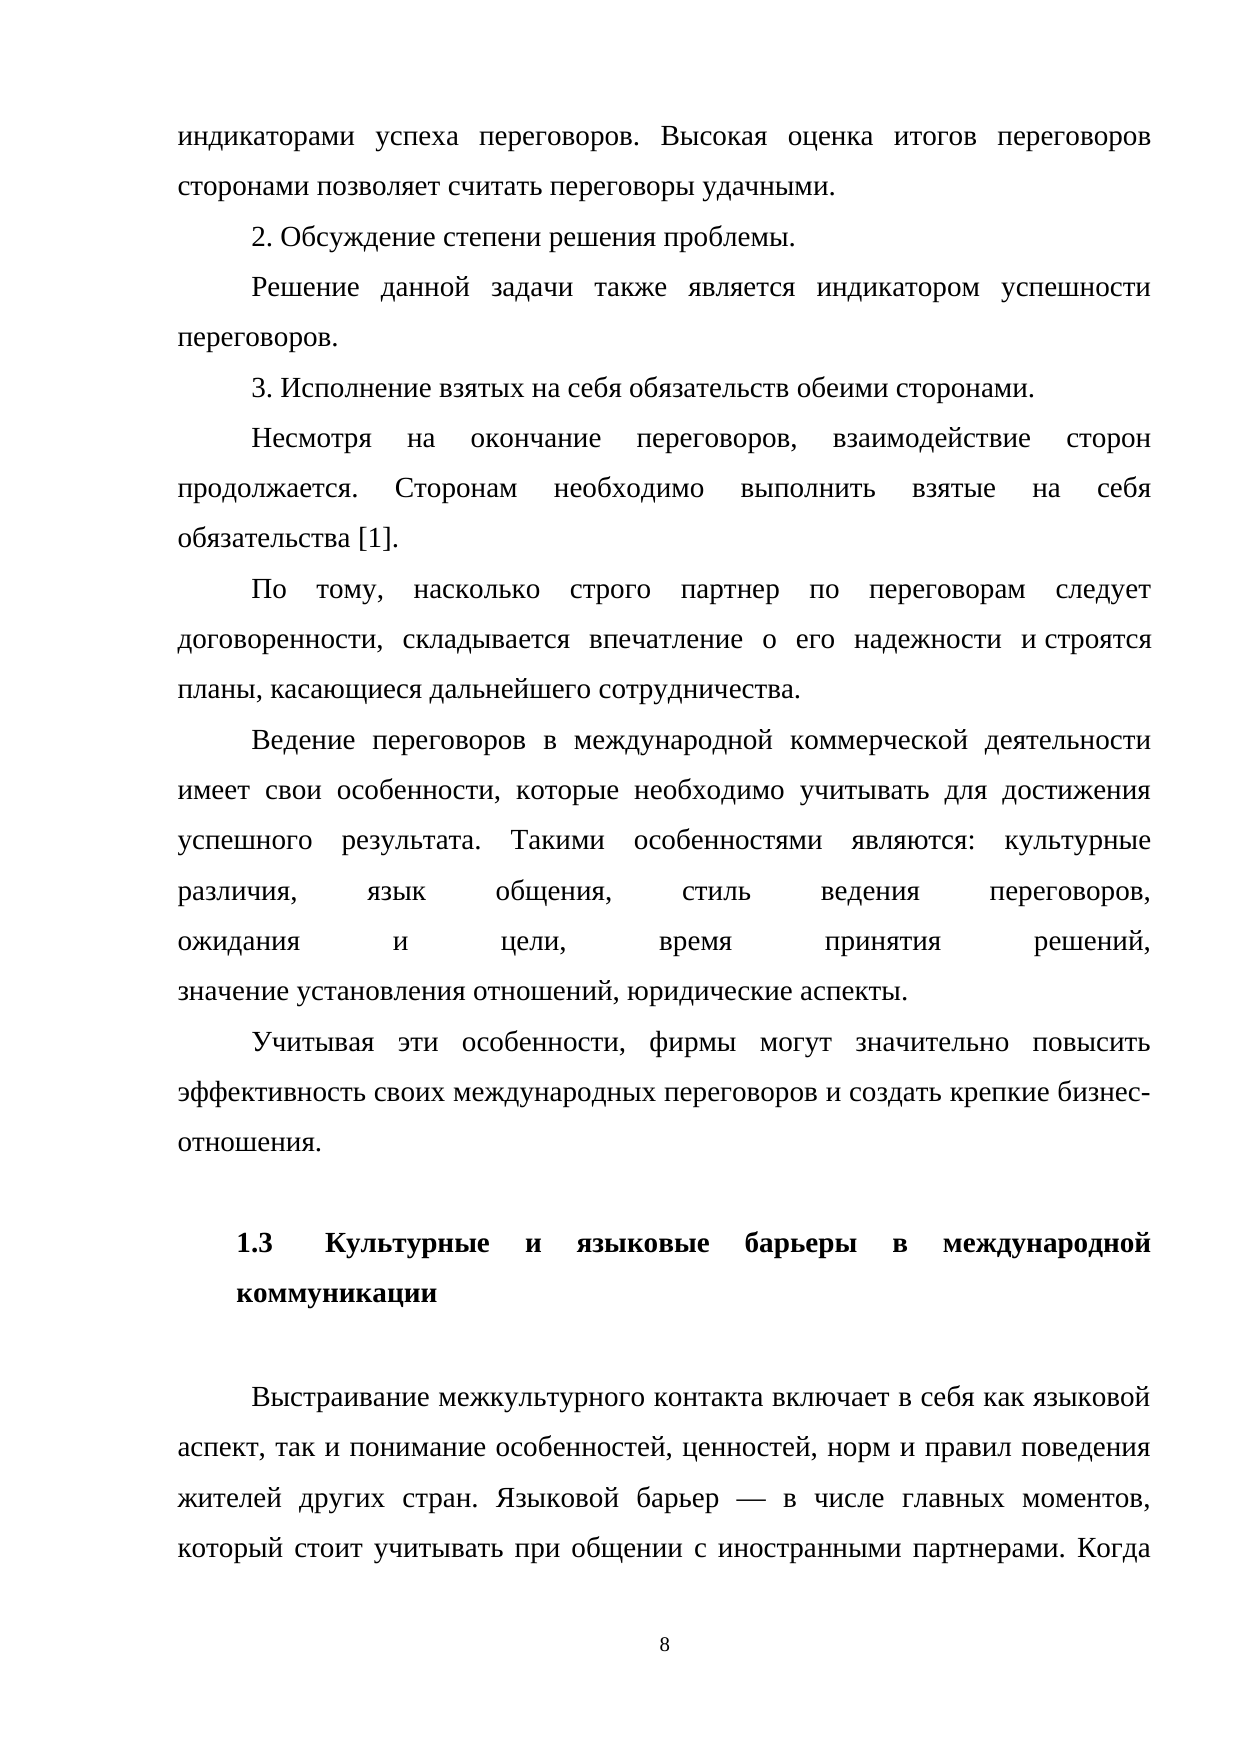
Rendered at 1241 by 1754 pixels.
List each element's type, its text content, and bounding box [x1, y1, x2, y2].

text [177, 1379, 1152, 1563]
list Культурные и языковые барьеры в международной коммуникации [236, 1225, 1152, 1309]
text Решение данной задачи также является индикатором успешности переговоров. [177, 269, 1152, 353]
text По тому, насколько строго партнер по переговорам следует договоренности, складывается впечатление о его надежности и строятся планы, касающиеся дальнейшего сотрудничества. [177, 571, 1152, 705]
text Несмотря на окончание переговоров, взаимодействие сторон продолжается. Сторонам необходимо выполнить взятые на себя обязательства [1]. [177, 420, 1152, 554]
text 2. Обсуждение степени решения проблемы. [177, 219, 1152, 252]
text 3. Исполнение взятых на себя обязательств обеими сторонами. [177, 370, 1152, 403]
text Ведение переговоров в международной коммерческой деятельности имеет свои особенности, которые необходимо учитывать для достижения успешного результата. Такими особенностями являются: культурные различия, язык общения, стиль ведения переговоров, ожидания и цели, время принятия решений, значение установления отношений, юридические аспекты. [177, 722, 1152, 1007]
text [177, 118, 1152, 202]
text Учитывая эти особенности, фирмы могут значительно повысить эффективность своих международных переговоров и создать крепкие бизнес-отношения. [177, 1024, 1152, 1158]
